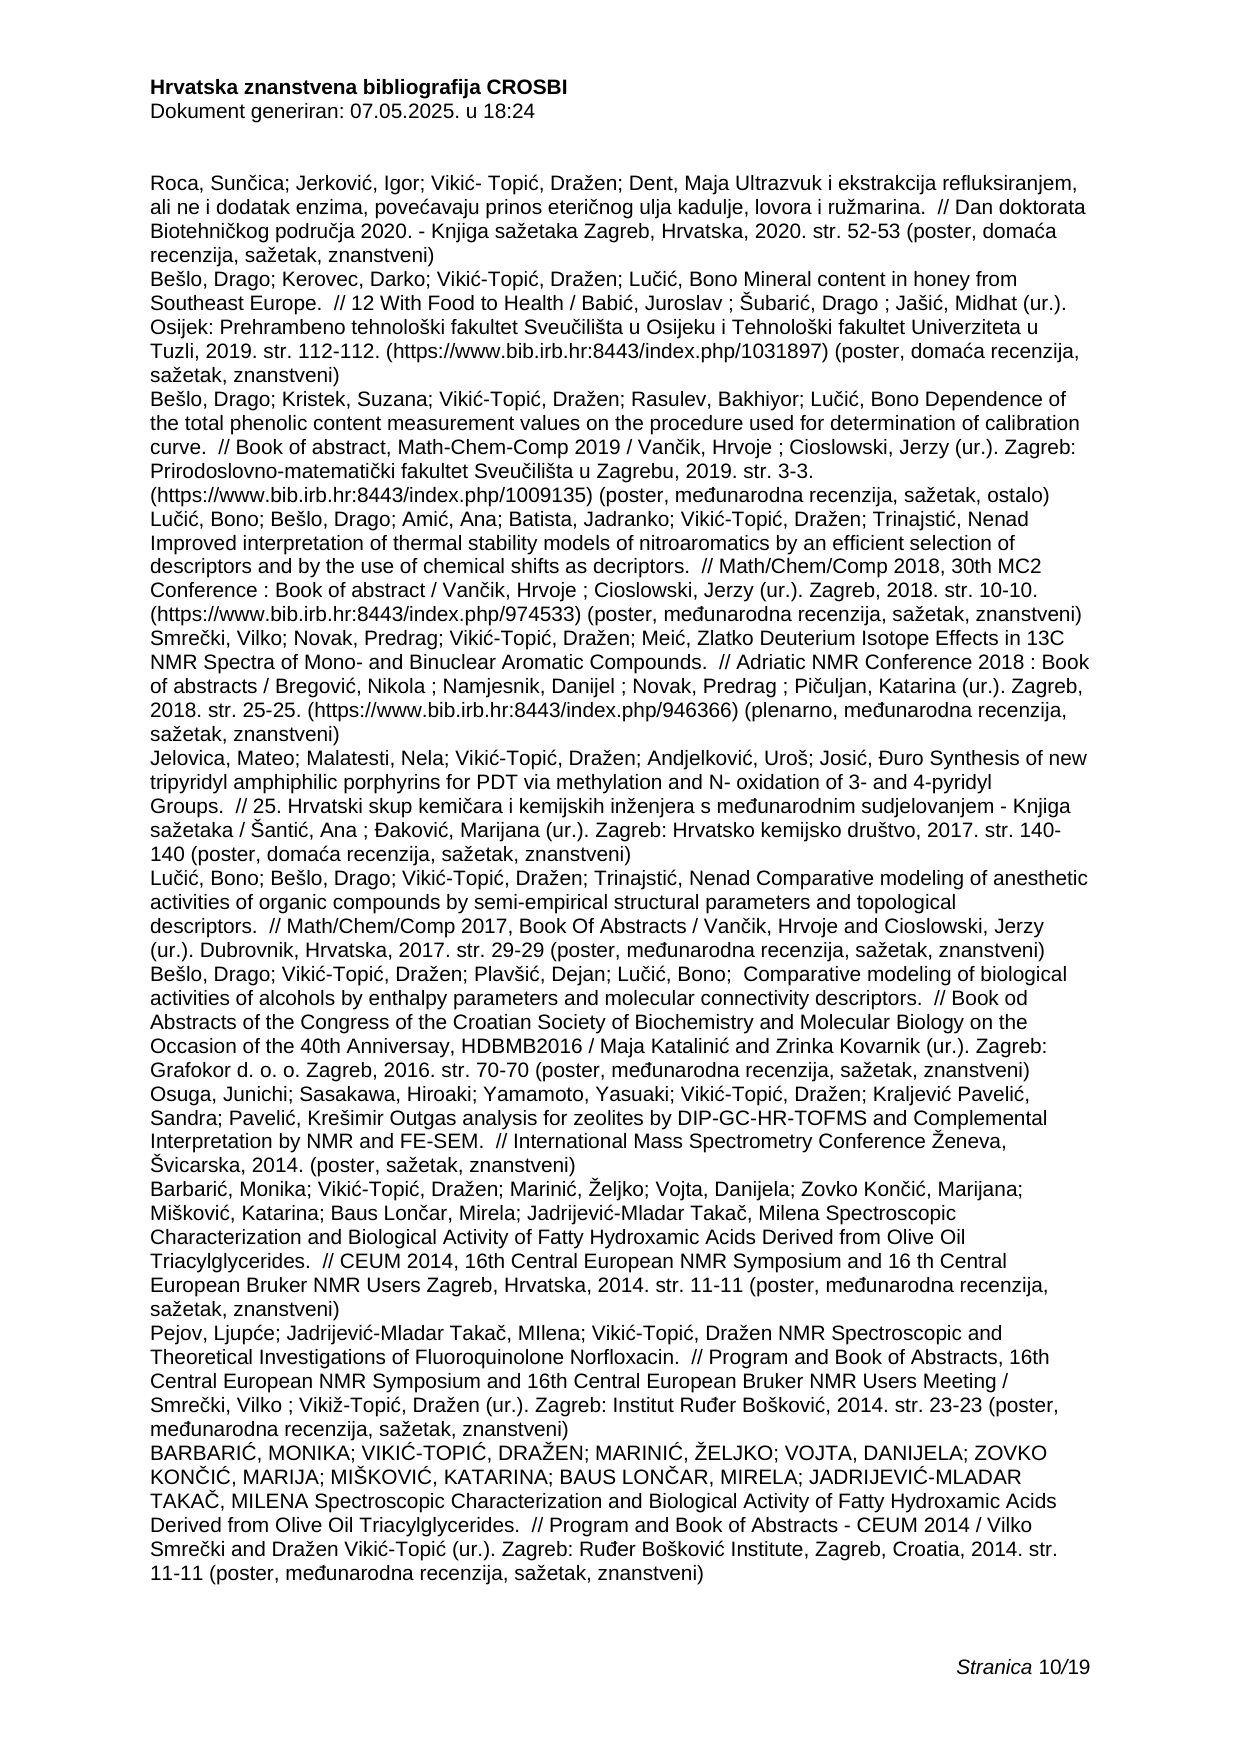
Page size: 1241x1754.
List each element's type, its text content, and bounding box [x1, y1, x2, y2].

text Bešlo, Drago; Kristek, Suzana; Vikić-Topić, Dražen; Rasulev, Bakhiyor; Lučić, Bono [150, 387, 1090, 506]
text Lučić, Bono; Bešlo, Drago; Amić, Ana; Batista, Jadranko; Vikić-Topić, Dražen; Trinajstić, Nenad [150, 506, 1090, 626]
text Bešlo, Drago; Kerovec, Darko; Vikić-Topić, Dražen; Lučić, Bono [150, 267, 1090, 387]
text Osuga, Junichi; Sasakawa, Hiroaki; Yamamoto, Yasuaki; Vikić-Topić, Dražen; Kraljević Pavelić, Sandra; Pavelić, Krešimir [150, 1081, 1090, 1177]
text Pejov, Ljupće; Jadrijević-Mladar Takač, MIlena; Vikić-Topić, Dražen [150, 1321, 1090, 1441]
text BARBARIĆ, MONIKA; VIKIĆ-TOPIĆ, DRAŽEN; MARINIĆ, ŽELJKO; VOJTA, DANIJELA; ZOVKO KONČIĆ, MARIJA; MIŠKOVIĆ, KATARINA; BAUS LONČAR, MIRELA; JADRIJEVIĆ-MLADAR TAKAČ, MILENA [150, 1441, 1090, 1584]
text Smrečki, Vilko; Novak, Predrag; Vikić-Topić, Dražen; Meić, Zlatko [150, 626, 1090, 746]
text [150, 171, 1090, 267]
text Bešlo, Drago; Vikić-Topić, Dražen; Plavšić, Dejan; Lučić, Bono; [150, 962, 1090, 1081]
text Barbarić, Monika; Vikić-Topić, Dražen; Marinić, Željko; Vojta, Danijela; Zovko Končić, Marijana; Mišković, Katarina; Baus Lončar, Mirela; Jadrijević-Mladar Takač, Milena [150, 1177, 1090, 1321]
text Jelovica, Mateo; Malatesti, Nela; Vikić-Topić, Dražen; Andjelković, Uroš; Josić, Đuro [150, 746, 1090, 866]
text Lučić, Bono; Bešlo, Drago; Vikić-Topić, Dražen; Trinajstić, Nenad [150, 866, 1090, 962]
